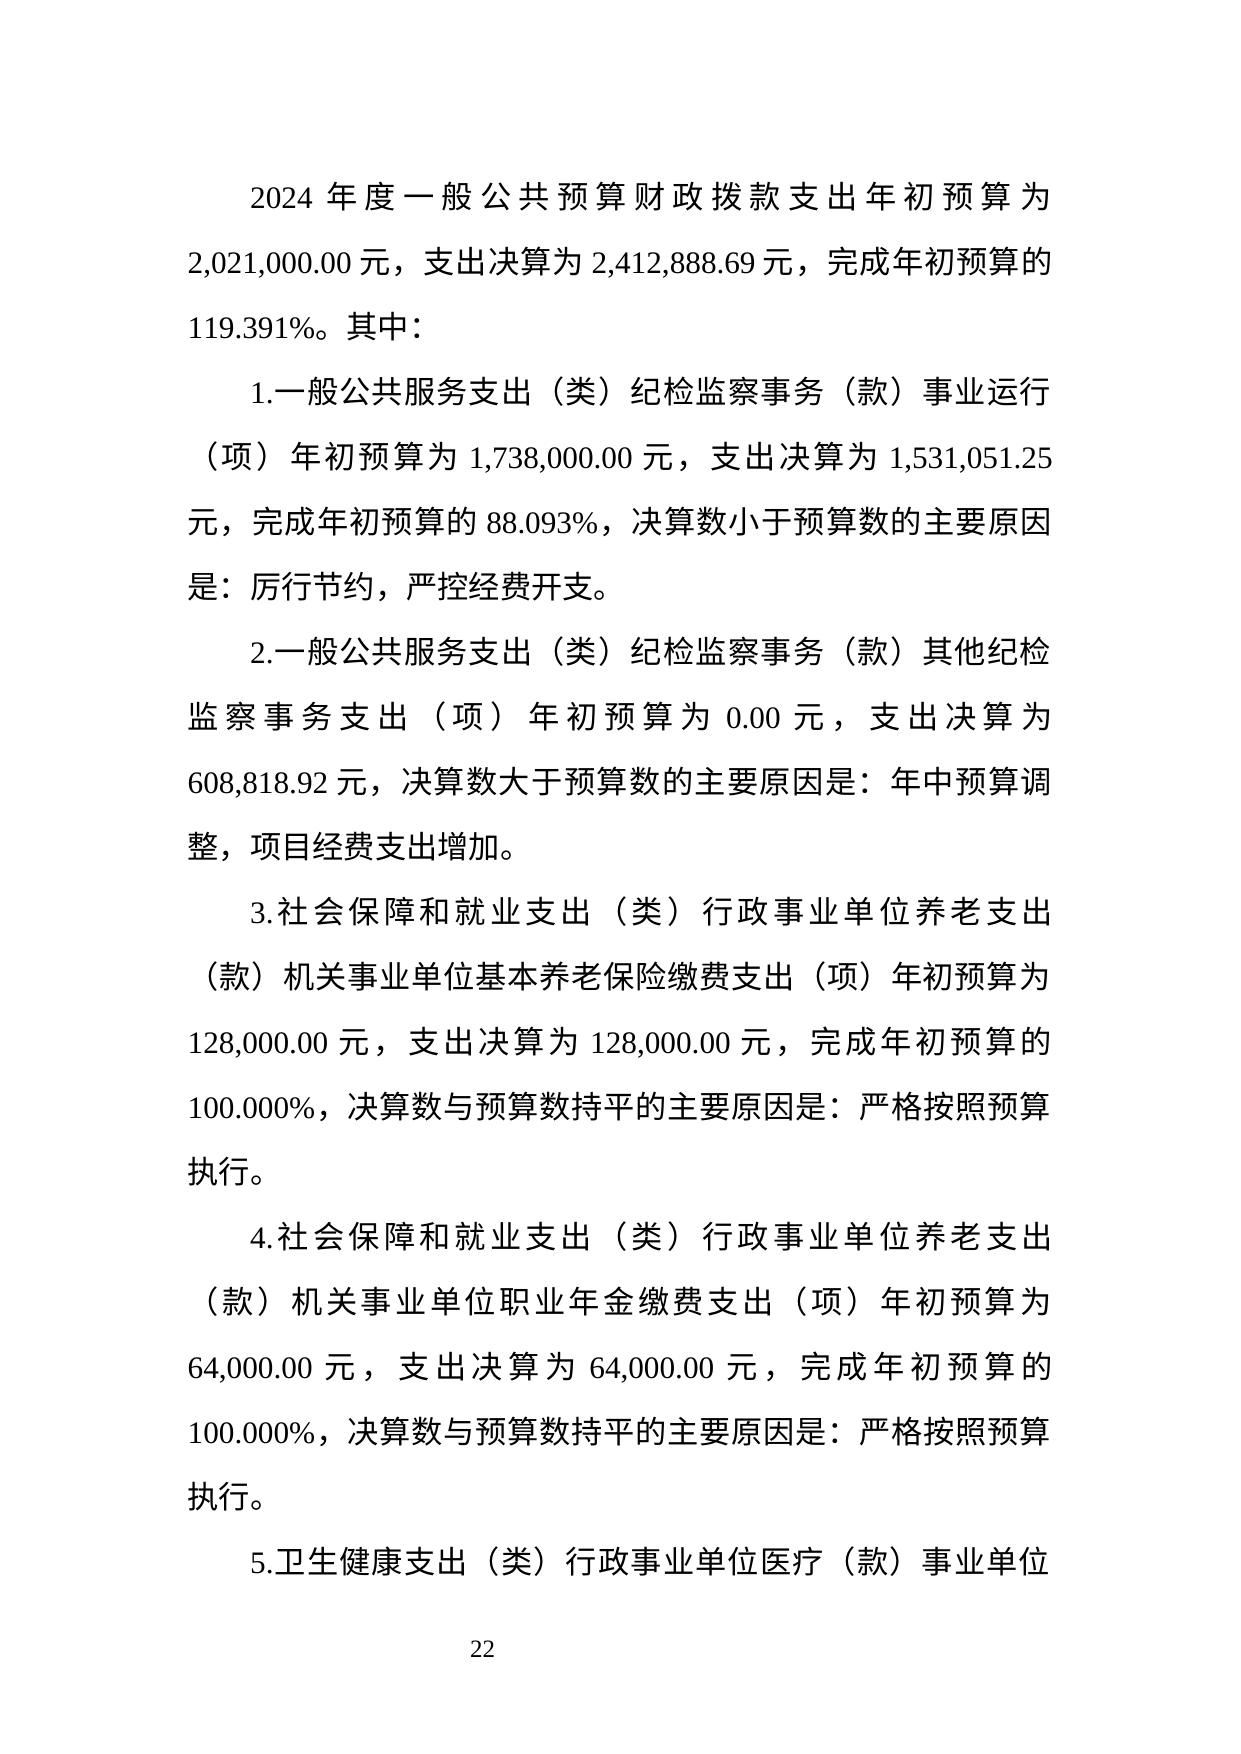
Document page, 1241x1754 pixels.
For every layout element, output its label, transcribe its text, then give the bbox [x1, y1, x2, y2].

text 2024年度一般公共预算财政拨款支出年初预算为2,021,000.00元，支出决算为2,412,888.69元，完成年初预算的119.391%。其中： [187, 162, 1053, 357]
text 2.一般公共服务支出（类）纪检监察事务（款）其他纪检监察事务支出（项）年初预算为0.00元，支出决算为608,818.92元，决算数大于预算数的主要原因是：年中预算调整，项目经费支出增加。 [187, 617, 1053, 877]
text 3.社会保障和就业支出（类）行政事业单位养老支出（款）机关事业单位基本养老保险缴费支出（项）年初预算为128,000.00元，支出决算为128,000.00元，完成年初预算的100.000%，决算数与预算数持平的主要原因是：严格按照预算执行。 [187, 877, 1053, 1202]
text 1.一般公共服务支出（类）纪检监察事务（款）事业运行（项）年初预算为1,738,000.00元，支出决算为1,531,051.25元，完成年初预算的88.093%，决算数小于预算数的主要原因是：厉行节约，严控经费开支。 [187, 357, 1053, 617]
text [187, 1527, 1053, 1592]
text 4.社会保障和就业支出（类）行政事业单位养老支出（款）机关事业单位职业年金缴费支出（项）年初预算为64,000.00元，支出决算为64,000.00元，完成年初预算的100.000%，决算数与预算数持平的主要原因是：严格按照预算执行。 [187, 1202, 1053, 1527]
